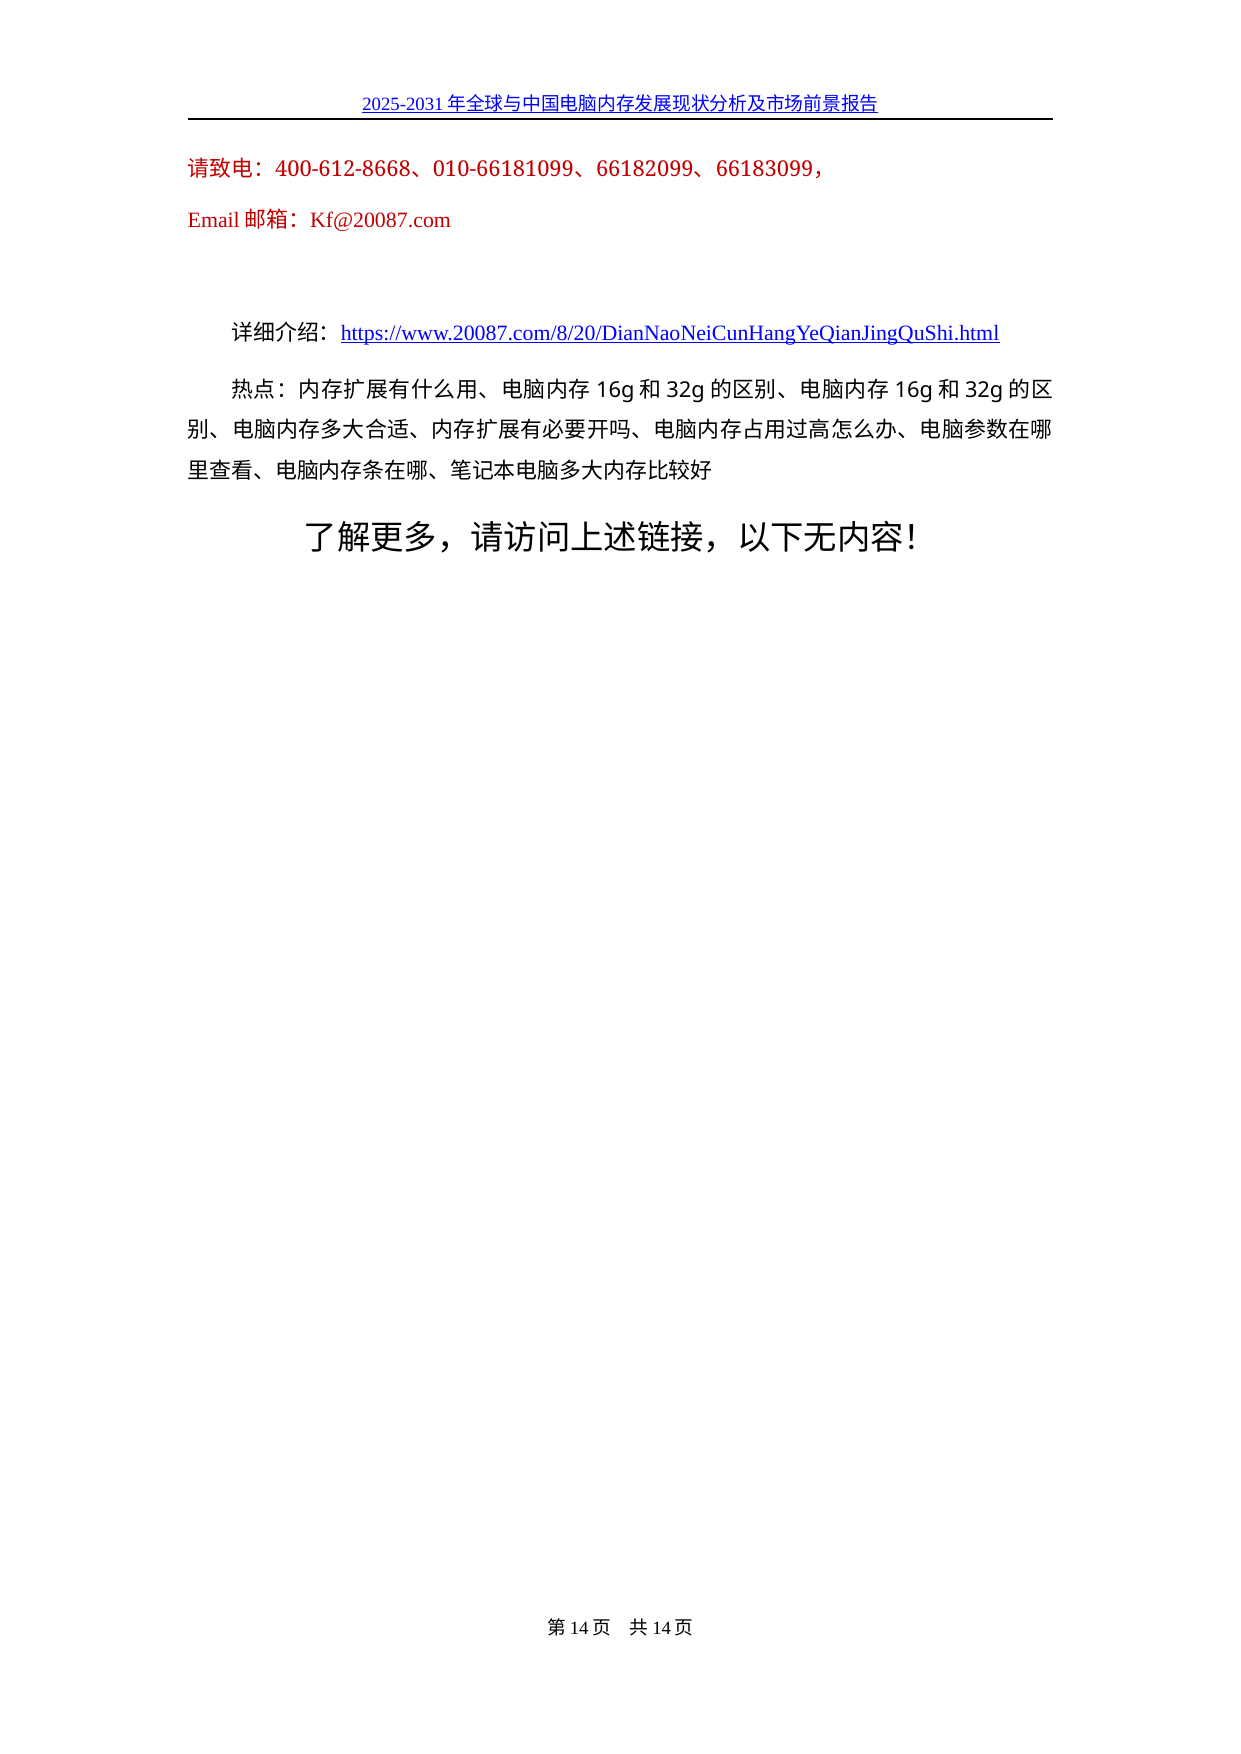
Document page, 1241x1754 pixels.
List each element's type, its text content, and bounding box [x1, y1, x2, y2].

title 了解更多，请访问上述链接，以下无内容！ [187, 503, 1053, 568]
text 热点：内存扩展有什么用、电脑内存16g和32g的区别、电脑内存16g和32g的区别、电脑内存多大合适、内存扩展有必要开吗、电脑内存占用过高怎么办、电脑参数在哪里查看、电脑内存条在哪、笔记本电脑多大内存比较好 [187, 371, 1053, 485]
text Email邮箱：Kf@20087.com [187, 202, 1053, 234]
text 详细介绍：https://www.20087.com/8/20/DianNaoNeiCunHangYeQianJingQuShi.html [187, 315, 1053, 347]
text 请致电：400-612-8668、010-66181099、66182099、66183099， [187, 150, 1053, 183]
